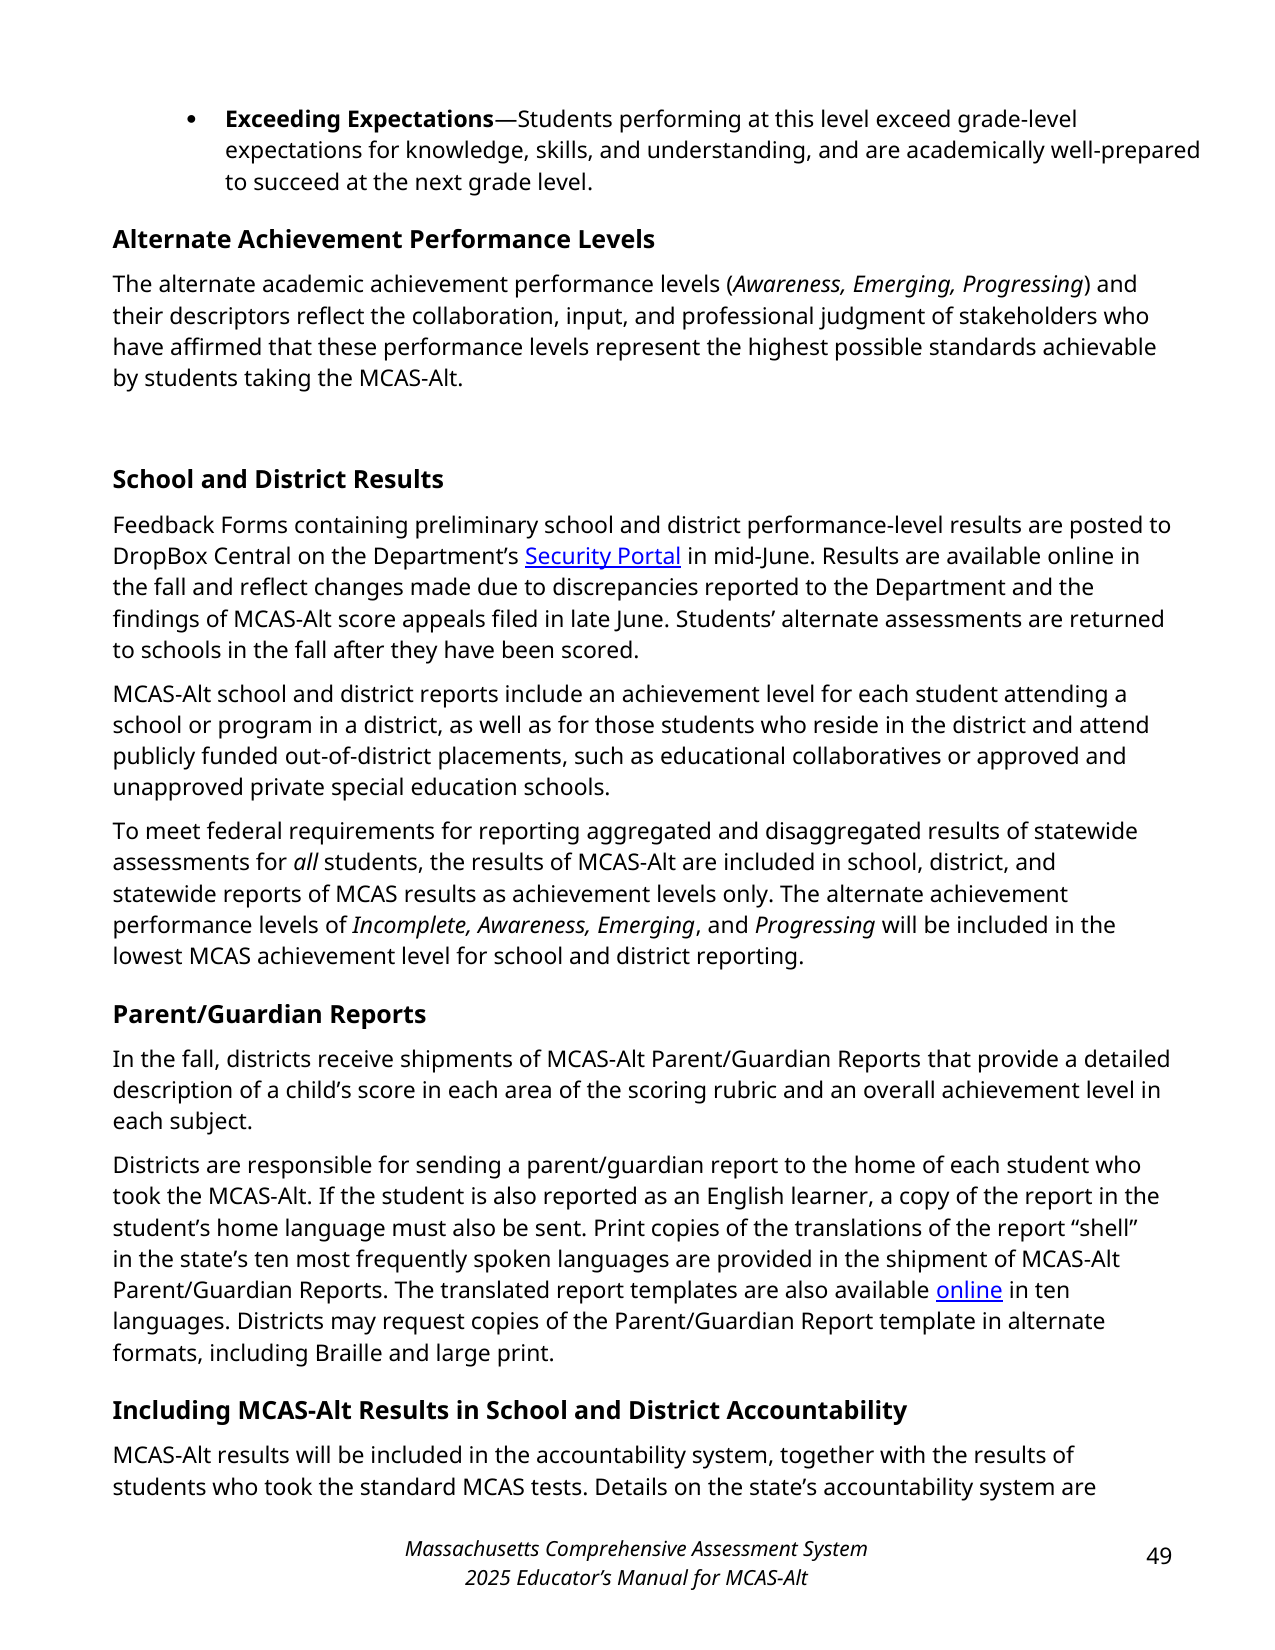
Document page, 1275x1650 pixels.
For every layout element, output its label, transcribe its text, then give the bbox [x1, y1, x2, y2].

subtitle Parent/Guardian Reports [112, 996, 1191, 1030]
subtitle School and District Results [112, 462, 1191, 496]
text To meet federal requirements for reporting aggregated and disaggregated results of statewide assessments for all students, the results of MCAS-Alt are included in school, district, and statewide reports of MCAS results as achievement levels only. The alternate achievement performance levels of Incomplete, Awareness, Emerging, and Progressing will be included in the lowest MCAS achievement level for school and district reporting. [112, 815, 1162, 971]
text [112, 1439, 1162, 1502]
text The alternate academic achievement performance levels (Awareness, Emerging, Progressing) and their descriptors reflect the collaboration, input, and professional judgment of stakeholders who have affirmed that these performance levels represent the highest possible standards achievable by students taking the MCAS-Alt. [112, 268, 1162, 393]
list Exceeding Expectations—Students performing at this level exceed grade-level expectations for knowledge, skills, and understanding, and are academically well-prepared to succeed at the next grade level. [187, 103, 517, 197]
text Feedback Forms containing preliminary school and district performance-level results are posted to DropBox Central on the Department’s Security Portal in mid-June. Results are available online in the fall and reflect changes made due to discrepancies reported to the Department and the findings of MCAS-Alt score appeals filed in late June. Students’ alternate assessments are returned to schools in the fall after they have been scored. [112, 509, 1181, 665]
text In the fall, districts receive shipments of MCAS-Alt Parent/Guardian Reports that provide a detailed description of a child’s score in each area of the scoring rubric and an overall achievement level in each subject. [112, 1043, 1172, 1137]
text MCAS-Alt school and district reports include an achievement level for each student attending a school or program in a district, as well as for those students who reside in the district and attend publicly funded out-of-district placements, such as educational collaboratives or approved and unapproved private special education schools. [112, 677, 1200, 802]
subtitle Alternate Achievement Performance Levels [112, 222, 1191, 256]
subtitle Including MCAS-Alt Results in School and District Accountability [112, 1393, 1191, 1427]
text Districts are responsible for sending a parent/guardian report to the home of each student who took the MCAS-Alt. If the student is also reported as an English learner, a copy of the report in the student’s home language must also be sent. Print copies of the translations of the report “shell” in the state’s ten most frequently spoken languages are provided in the shipment of MCAS-Alt Parent/Guardian Reports. The translated report templates are also available online in ten languages. Districts may request copies of the Parent/Guardian Report template in alternate formats, including Braille and large print. [112, 1149, 1162, 1368]
list Exceeding Expectations—Students performing at this level exceed grade-level expectations for knowledge, skills, and understanding, and are academically well-prepared to succeed at the next grade level. [587, 103, 1209, 197]
